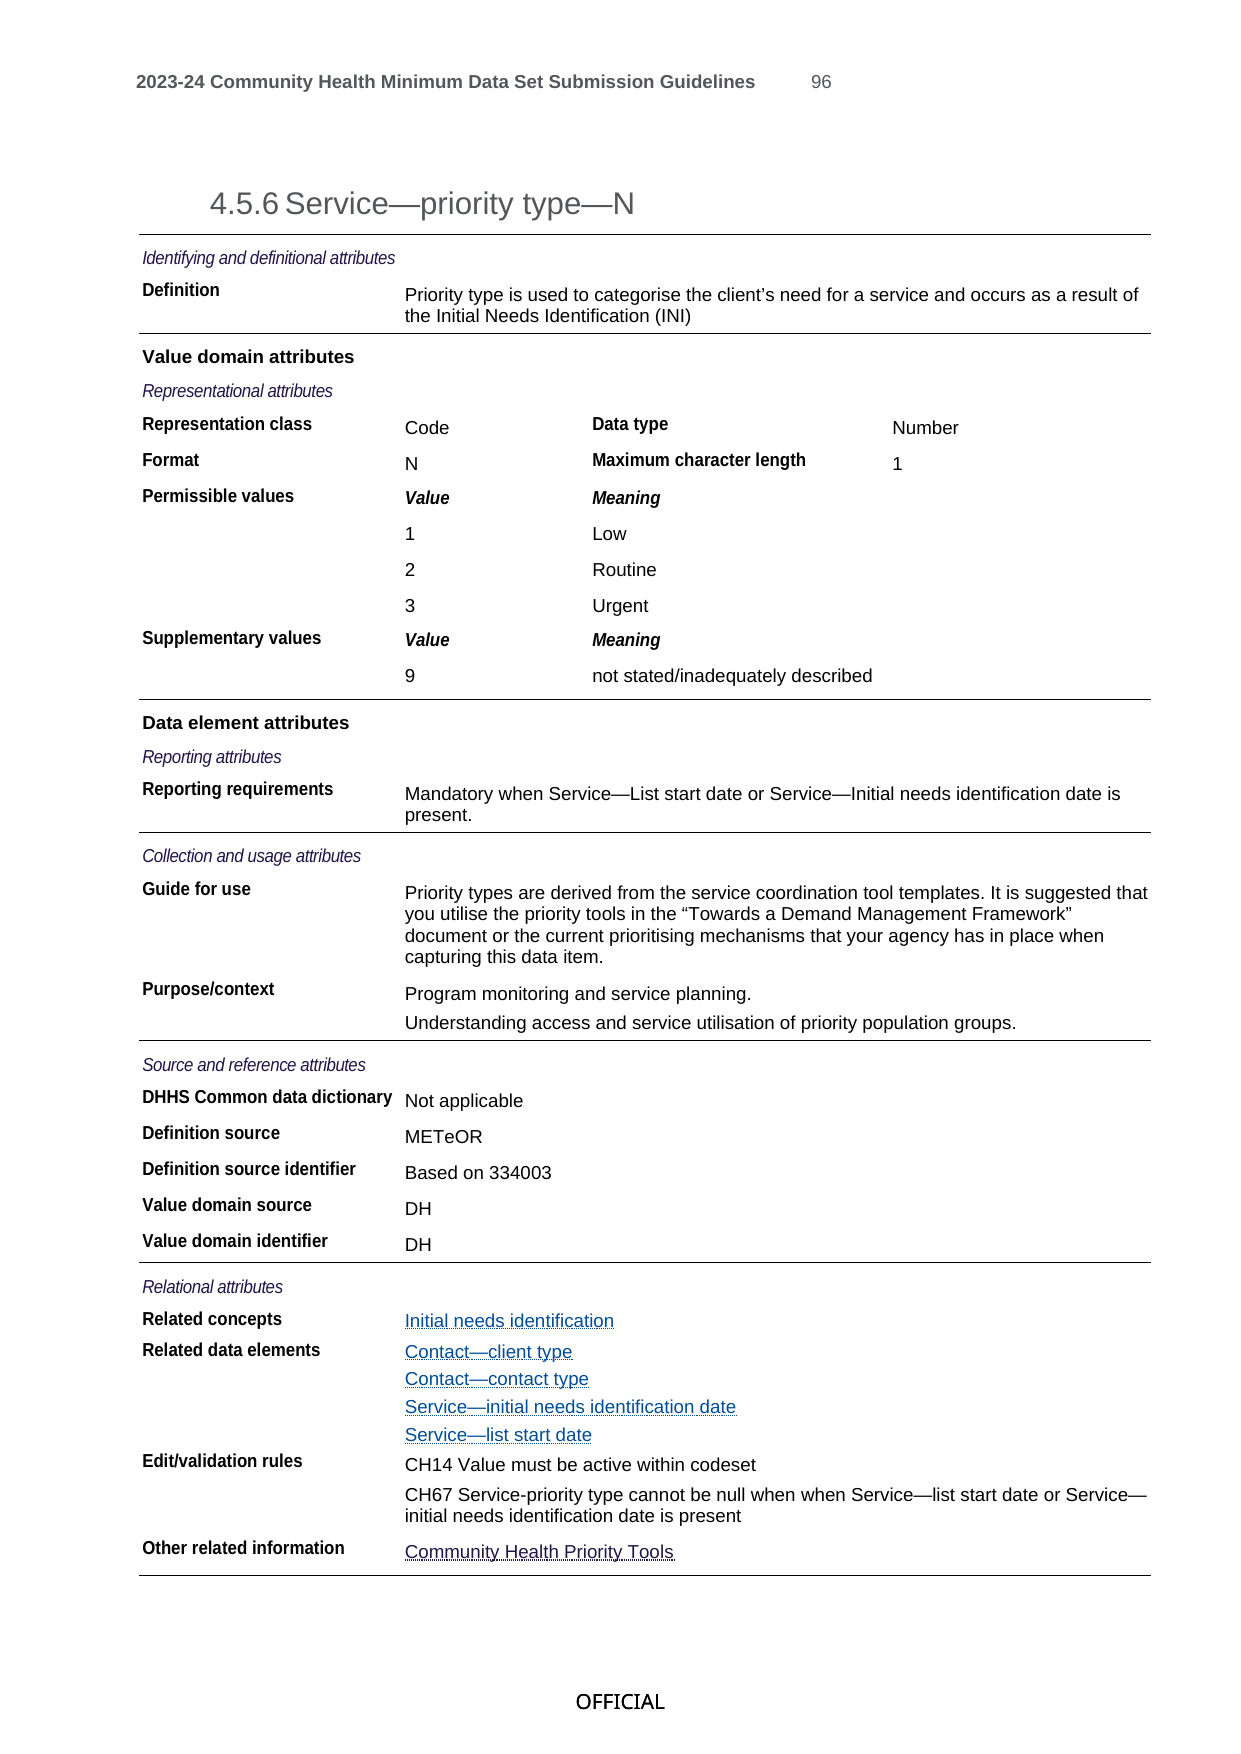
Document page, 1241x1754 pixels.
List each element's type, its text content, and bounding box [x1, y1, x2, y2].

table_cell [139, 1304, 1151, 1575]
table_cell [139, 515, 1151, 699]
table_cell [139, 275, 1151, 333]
subtitle Service—priority type—N [209, 185, 1104, 221]
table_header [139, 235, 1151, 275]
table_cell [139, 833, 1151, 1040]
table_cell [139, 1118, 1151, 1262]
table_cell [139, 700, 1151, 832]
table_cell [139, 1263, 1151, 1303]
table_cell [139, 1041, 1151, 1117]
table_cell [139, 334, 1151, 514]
